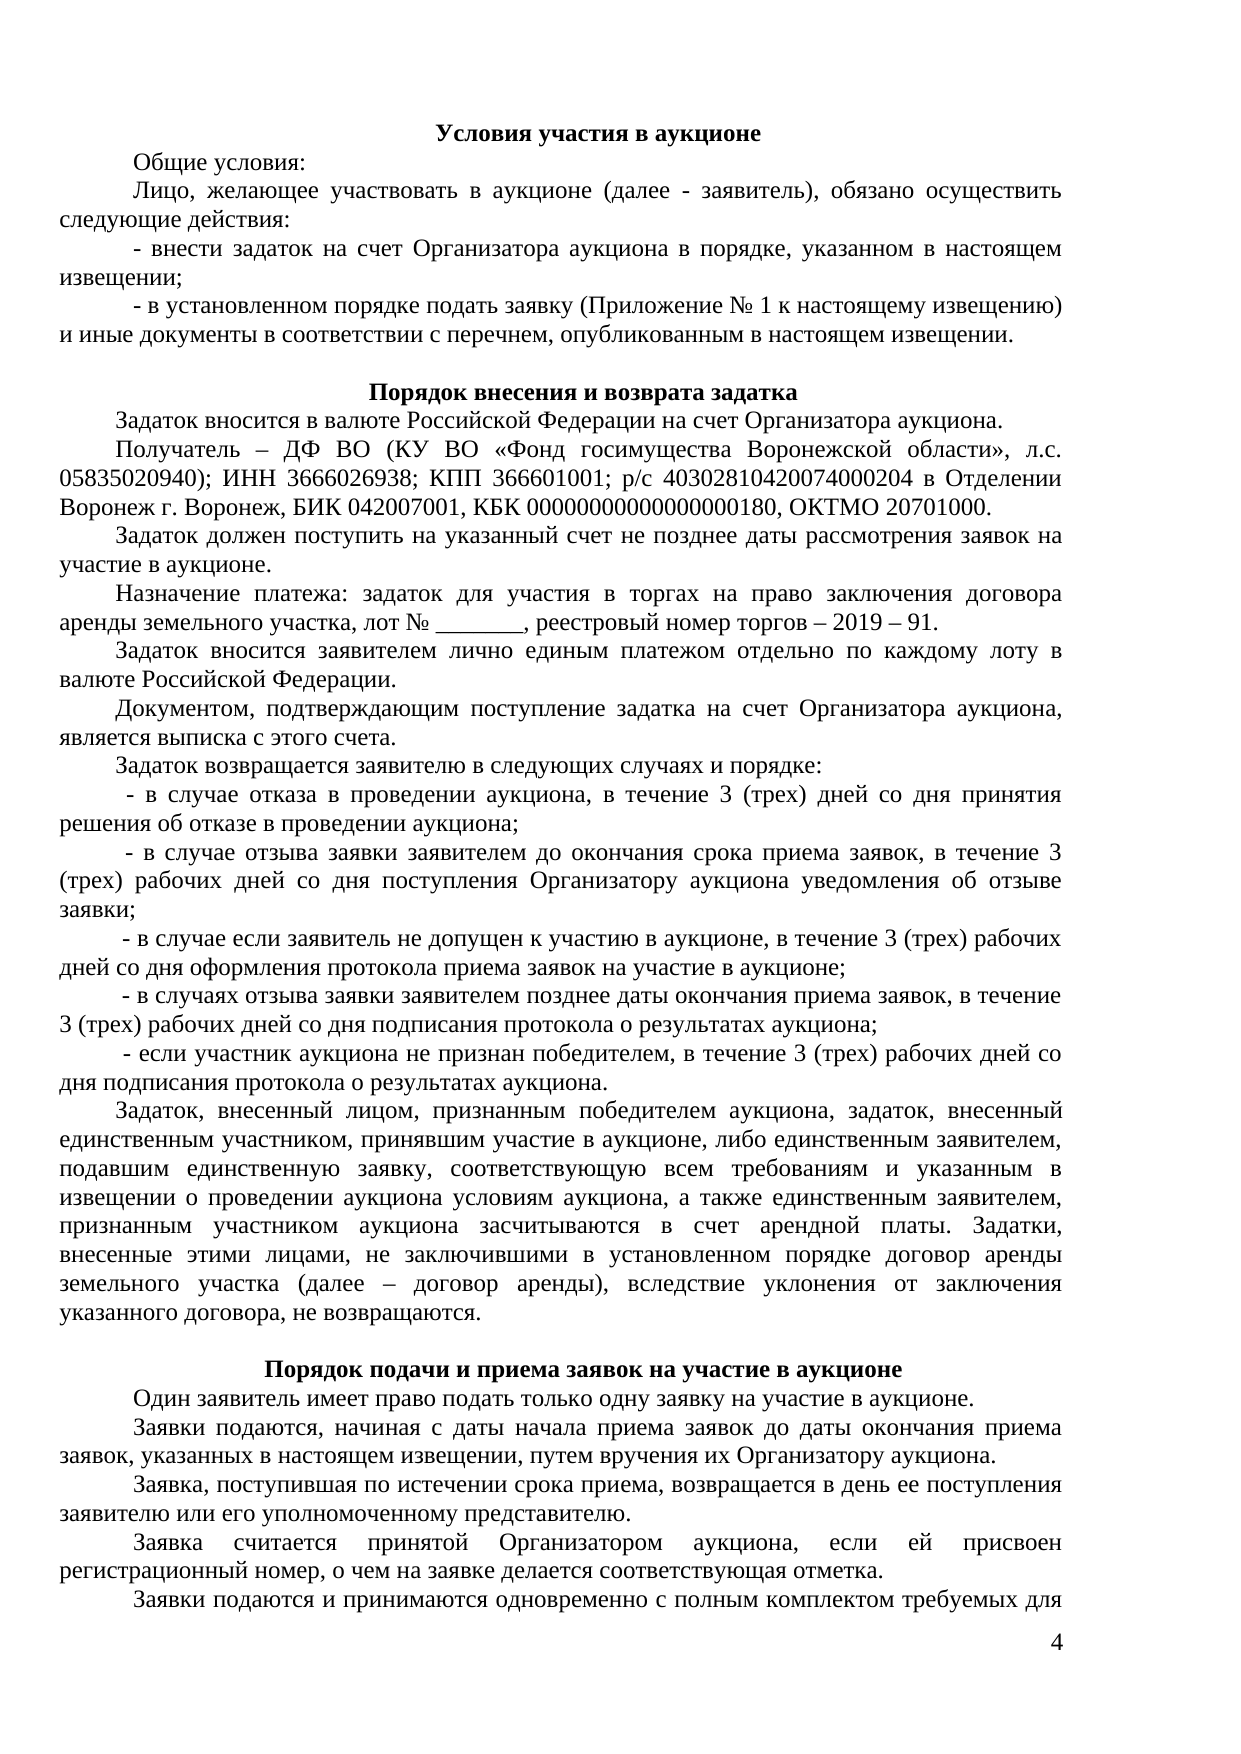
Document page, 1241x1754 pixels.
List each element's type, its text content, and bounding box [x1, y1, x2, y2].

text - внести задаток на счет Организатора аукциона в порядке, указанном в настоящем извещении; [59, 233, 1063, 291]
text Задаток, внесенный лицом, признанным победителем аукциона, задаток, внесенный единственным участником, принявшим участие в аукционе, либо единственным заявителем, подавшим единственную заявку, соответствующую всем требованиям и указанным в извещении о проведении аукциона условиям аукциона, а также единственным заявителем, признанным участником аукциона засчитываются в счет арендной платы. Задатки, внесенные этими лицами, не заключившими в установленном порядке договор аренды земельного участка (далее – договор аренды), вследствие уклонения от заключения указанного договора, не возвращаются. [59, 1096, 1063, 1326]
text Лицо, желающее участвовать в аукционе (далее - заявитель), обязано осуществить следующие действия: [59, 176, 1063, 233]
text Получатель – ДФ ВО (КУ ВО «Фонд госимущества Воронежской области», л.с. 05835020940); ИНН 3666026938; КПП 366601001; р/с 40302810420074000204 в Отделении Воронеж г. Воронеж, БИК 042007001, КБК 00000000000000000180, ОКТМО 20701000. [59, 434, 1063, 521]
text Назначение платежа: задаток для участия в торгах на право заключения договора аренды земельного участка, лот № _______, реестровый номер торгов – 2019 – 91. [59, 578, 1063, 636]
text Заявка считается принятой Организатором аукциона, если ей присвоен регистрационный номер, о чем на заявке делается соответствующая отметка. [59, 1527, 1063, 1584]
text - в установленном порядке подать заявку (Приложение № 1 к настоящему извещению) и иные документы в соответствии с перечнем, опубликованным в настоящем извещении. [59, 291, 1063, 348]
text Общие условия: [59, 147, 1063, 176]
text Задаток вносится в валюте Российской Федерации на счет Организатора аукциона. [59, 406, 1063, 434]
text - в случае отзыва заявки заявителем до окончания срока приема заявок, в течение 3 (трех) рабочих дней со дня поступления Организатору аукциона уведомления об отзыве заявки; [59, 837, 1063, 923]
text Заявка, поступившая по истечении срока приема, возвращается в день ее поступления заявителю или его уполномоченному представителю. [59, 1469, 1063, 1527]
text - в случаях отзыва заявки заявителем позднее даты окончания приема заявок, в течение 3 (трех) рабочих дней со дня подписания протокола о результатах аукциона; [59, 981, 1063, 1038]
text Документом, подтверждающим поступление задатка на счет Организатора аукциона, является выписка с этого счета. [59, 693, 1063, 751]
text - в случае отказа в проведении аукциона, в течение 3 (трех) дней со дня принятия решения об отказе в проведении аукциона; [59, 779, 1063, 837]
text Задаток должен поступить на указанный счет не позднее даты рассмотрения заявок на участие в аукционе. [59, 521, 1063, 578]
text Порядок подачи и приема заявок на участие в аукционе [59, 1354, 1063, 1383]
text Один заявитель имеет право подать только одну заявку на участие в аукционе. [59, 1383, 1063, 1412]
text Условия участия в аукционе [59, 118, 1063, 147]
text Задаток вносится заявителем лично единым платежом отдельно по каждому лоту в валюте Российской Федерации. [59, 636, 1063, 693]
text - в случае если заявитель не допущен к участию в аукционе, в течение 3 (трех) рабочих дней со дня оформления протокола приема заявок на участие в аукционе; [59, 923, 1063, 981]
text - если участник аукциона не признан победителем, в течение 3 (трех) рабочих дней со дня подписания протокола о результатах аукциона. [59, 1038, 1063, 1096]
text Заявки подаются, начиная с даты начала приема заявок до даты окончания приема заявок, указанных в настоящем извещении, путем вручения их Организатору аукциона. [59, 1412, 1063, 1469]
text Заявки подаются и принимаются одновременно с полным комплектом требуемых для участия в аукционе документов. [59, 1584, 1063, 1613]
text Задаток возвращается заявителю в следующих случаях и порядке: [59, 751, 1063, 779]
text Порядок внесения и возврата задатка [59, 377, 1063, 406]
